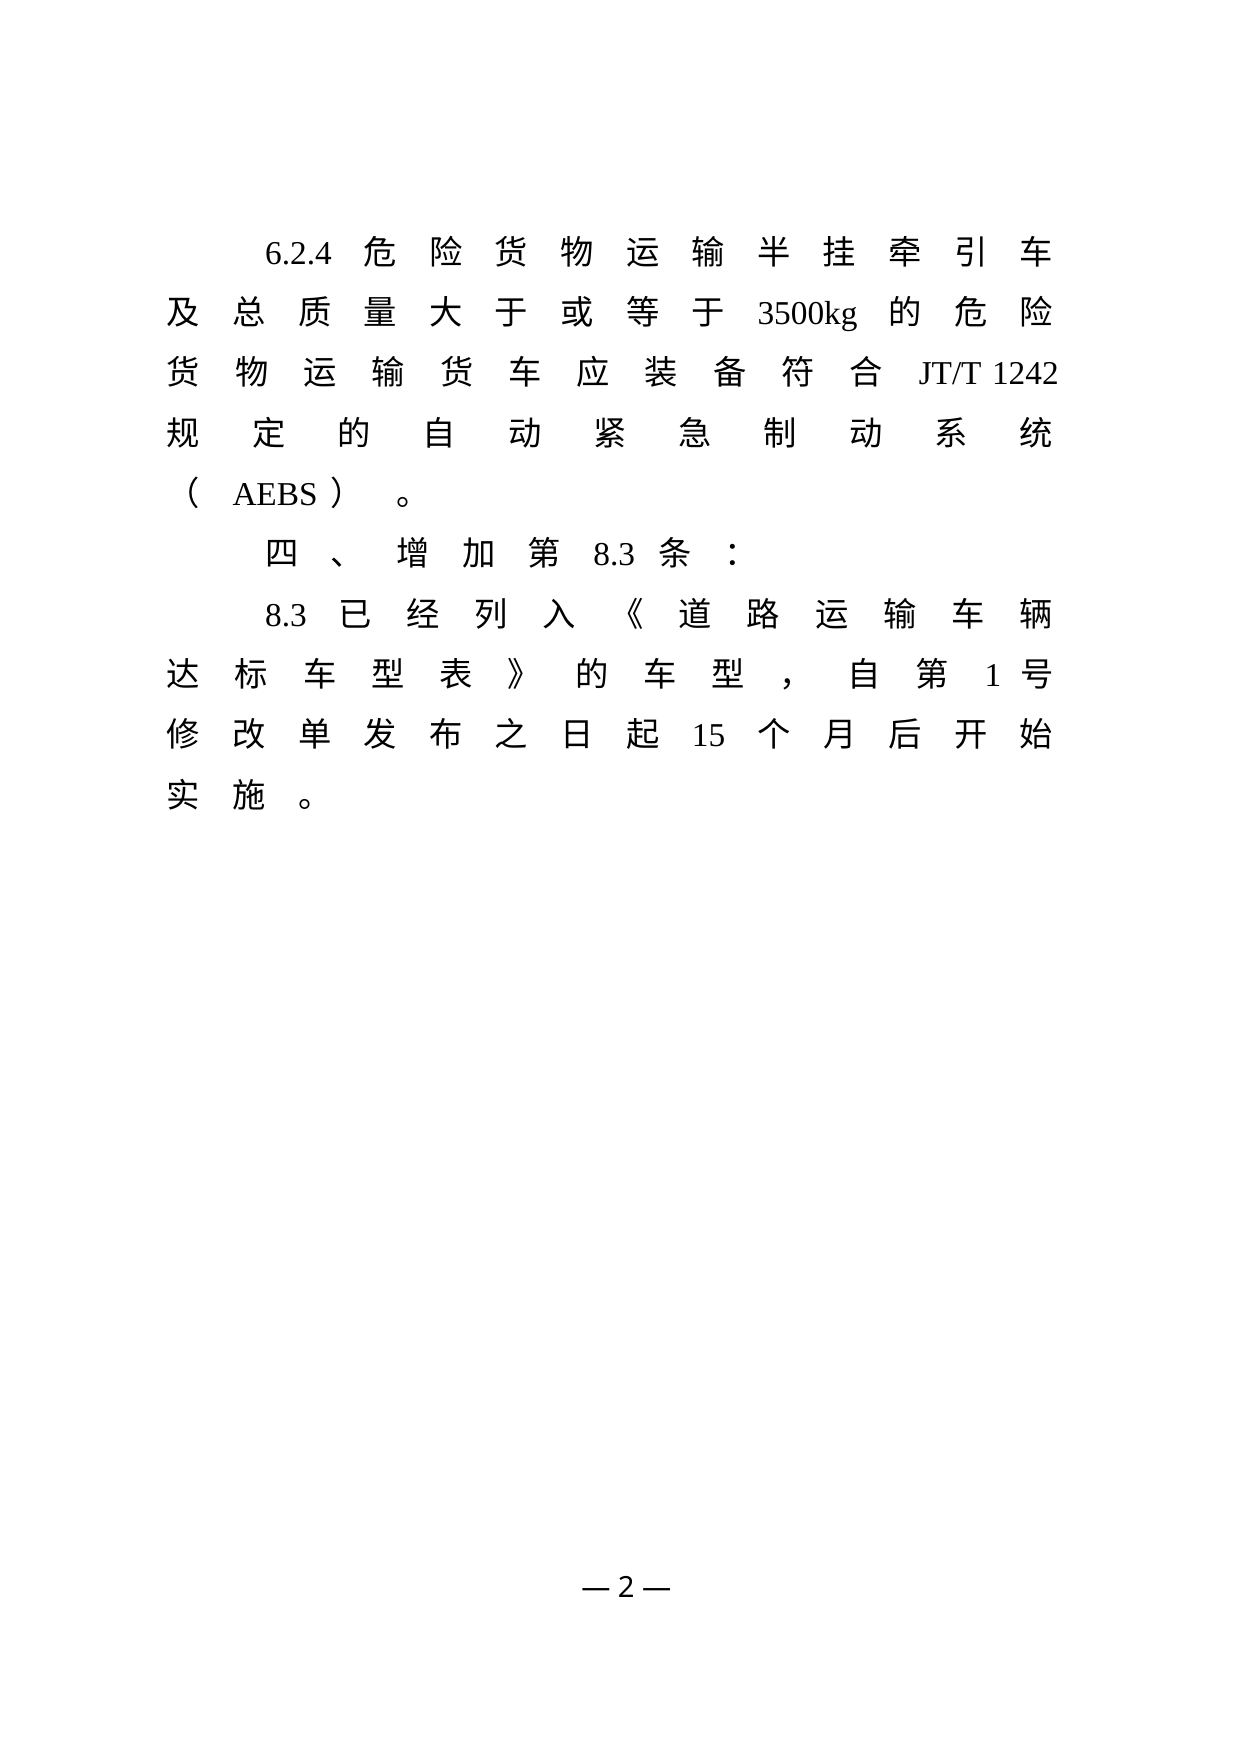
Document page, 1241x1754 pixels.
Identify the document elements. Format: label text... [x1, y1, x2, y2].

text 8.3 已经列入《道路运输车辆达标车型表》的车型，自第1号修改单发布之日起15个月后开始实施。 [167, 581, 1085, 823]
text 6.2.4 危险货物运输半挂牵引车及总质量大于或等于3500kg的危险货物运输货车应装备符合JT/T 1242规定的自动紧急制动系统（AEBS）。 [167, 219, 1085, 521]
text 四、增加第8.3条： [167, 521, 1085, 581]
